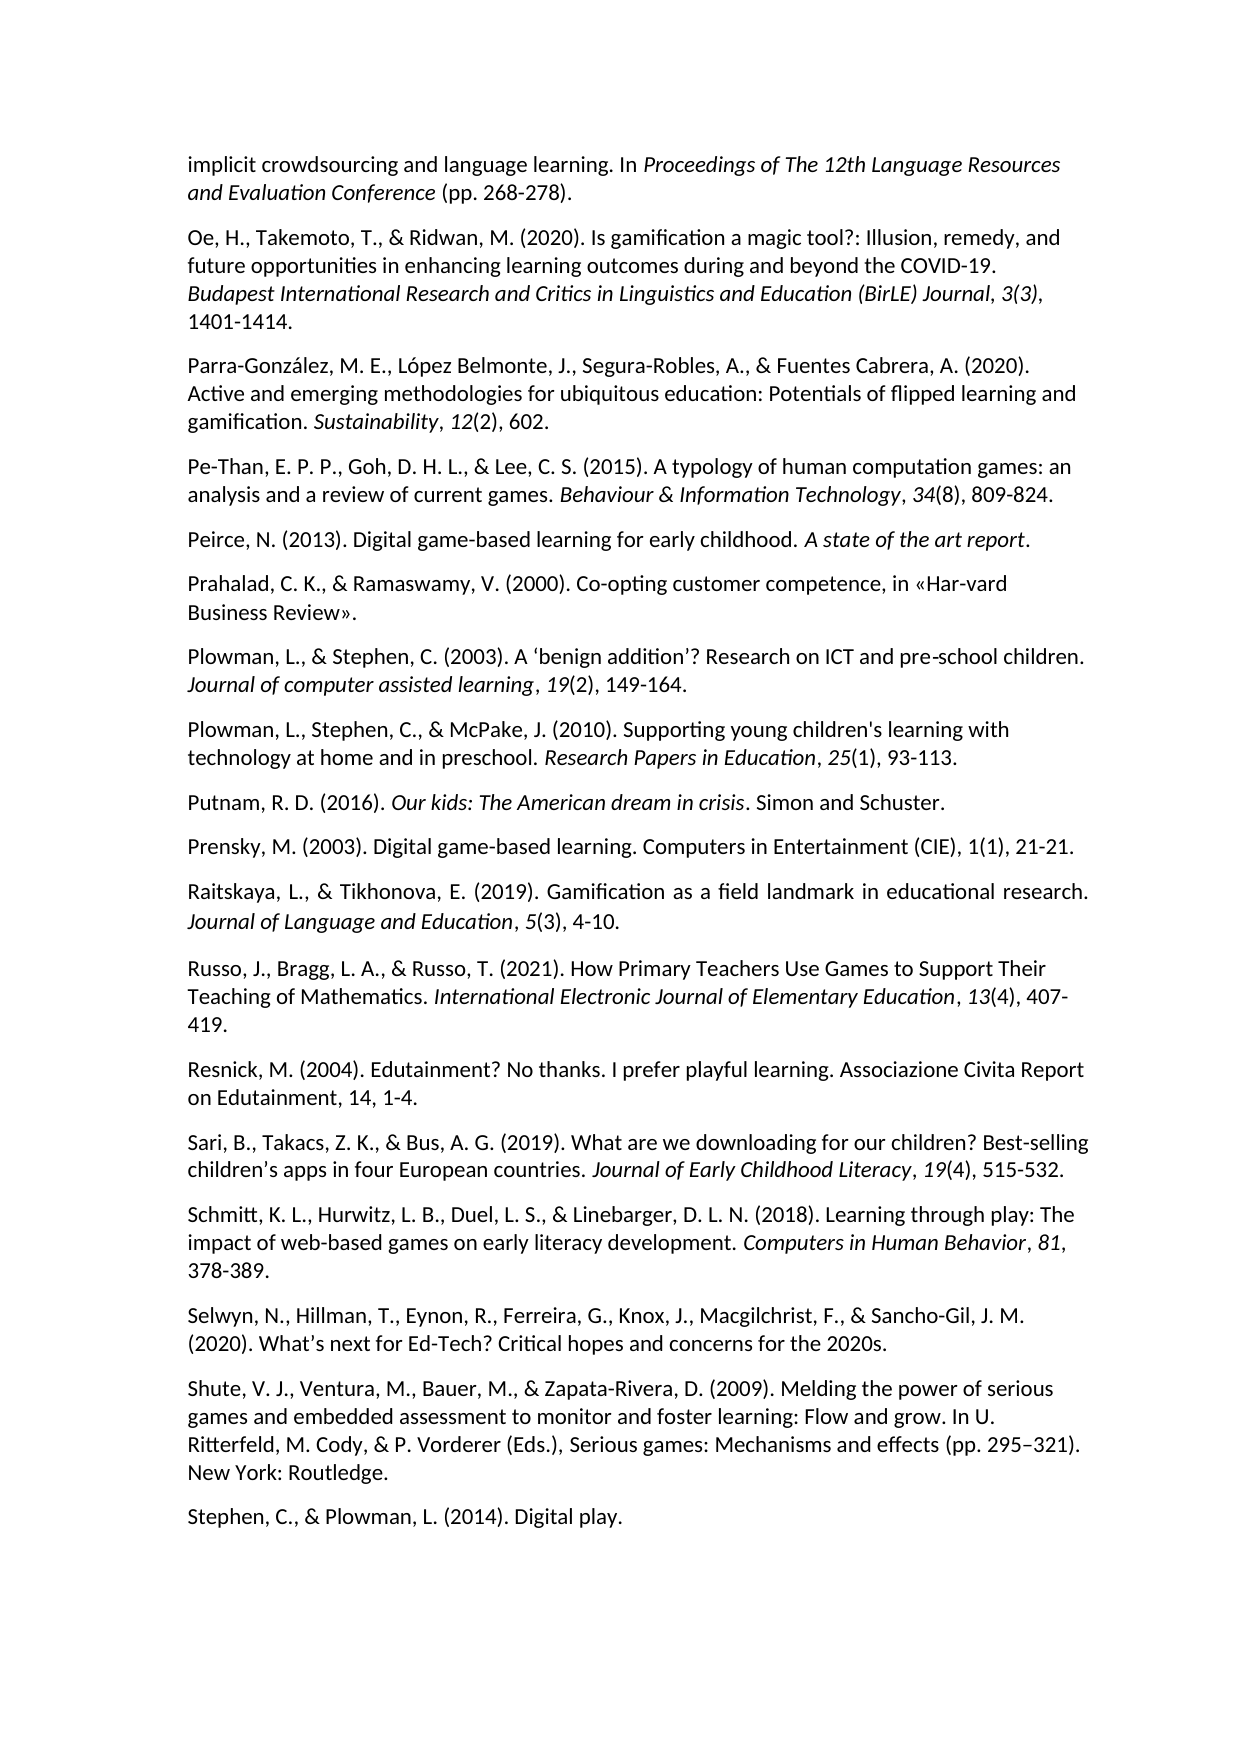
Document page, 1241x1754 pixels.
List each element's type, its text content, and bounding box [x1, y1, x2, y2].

text Prensky, M. (2003). Digital game-based learning. Computers in Entertainment (CIE), 1(1), 21-21. [187, 832, 1090, 860]
text Plowman, L., Stephen, C., & McPake, J. (2010). Supporting young children's learning with technology at home and in preschool. Research Papers in Education, 25(1), 93-113. [187, 715, 1090, 771]
text Oe, H., Takemoto, T., & Ridwan, M. (2020). Is gamification a magic tool?: Illusion, remedy, and future opportunities in enhancing learning outcomes during and beyond the COVID-19. Budapest International Research and Critics in Linguistics and Education (BirLE) Journal, 3(3), 1401-1414. [187, 223, 1090, 335]
text Peirce, N. (2013). Digital game-based learning for early childhood. A state of the art report. [187, 525, 1090, 553]
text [187, 150, 1090, 206]
text Parra-González, M. E., López Belmonte, J., Segura-Robles, A., & Fuentes Cabrera, A. (2020). Active and emerging methodologies for ubiquitous education: Potentials of flipped learning and gamification. Sustainability, 12(2), 602. [187, 351, 1090, 436]
text Schmitt, K. L., Hurwitz, L. B., Duel, L. S., & Linebarger, D. L. N. (2018). Learning through play: The impact of web-based games on early literacy development. Computers in Human Behavior, 81, 378-389. [187, 1200, 1090, 1284]
text Stephen, C., & Plowman, L. (2014). Digital play. [187, 1502, 1090, 1531]
text Sari, B., Takacs, Z. K., & Bus, A. G. (2019). What are we downloading for our children? Best-selling children’s apps in four European countries. Journal of Early Childhood Literacy, 19(4), 515-532. [187, 1128, 1090, 1184]
text Russo, J., Bragg, L. A., & Russo, T. (2021). How Primary Teachers Use Games to Support Their Teaching of Mathematics. International Electronic Journal of Elementary Education, 13(4), 407-419. [187, 954, 1090, 1038]
text Selwyn, N., Hillman, T., Eynon, R., Ferreira, G., Knox, J., Macgilchrist, F., & Sancho-Gil, J. M. (2020). What’s next for Ed-Tech? Critical hopes and concerns for the 2020s. [187, 1301, 1090, 1357]
text Prahalad, C. K., & Ramaswamy, V. (2000). Co-opting customer competence, in «Har-vard Business Review». [187, 569, 1090, 626]
text Raitskaya, L., & Tikhonova, E. (2019). Gamification as a field landmark in educational research. Journal of Language and Education, 5(3), 4-10. [187, 877, 1090, 935]
text Putnam, R. D. (2016). Our kids: The American dream in crisis. Simon and Schuster. [187, 788, 1090, 816]
text Pe-Than, E. P. P., Goh, D. H. L., & Lee, C. S. (2015). A typology of human computation games: an analysis and a review of current games. Behaviour & Information Technology, 34(8), 809-824. [187, 452, 1090, 508]
text Resnick, M. (2004). Edutainment? No thanks. I prefer playful learning. Associazione Civita Report on Edutainment, 14, 1-4. [187, 1055, 1090, 1111]
text Plowman, L., & Stephen, C. (2003). A ‘benign addition’? Research on ICT and pre‐school children. Journal of computer assisted learning, 19(2), 149-164. [187, 642, 1090, 698]
text Shute, V. J., Ventura, M., Bauer, M., & Zapata-Rivera, D. (2009). Melding the power of serious games and embedded assessment to monitor and foster learning: Flow and grow. In U. Ritterfeld, M. Cody, & P. Vorderer (Eds.), Serious games: Mechanisms and effects (pp. 295–321). New York: Routledge. [187, 1374, 1090, 1486]
